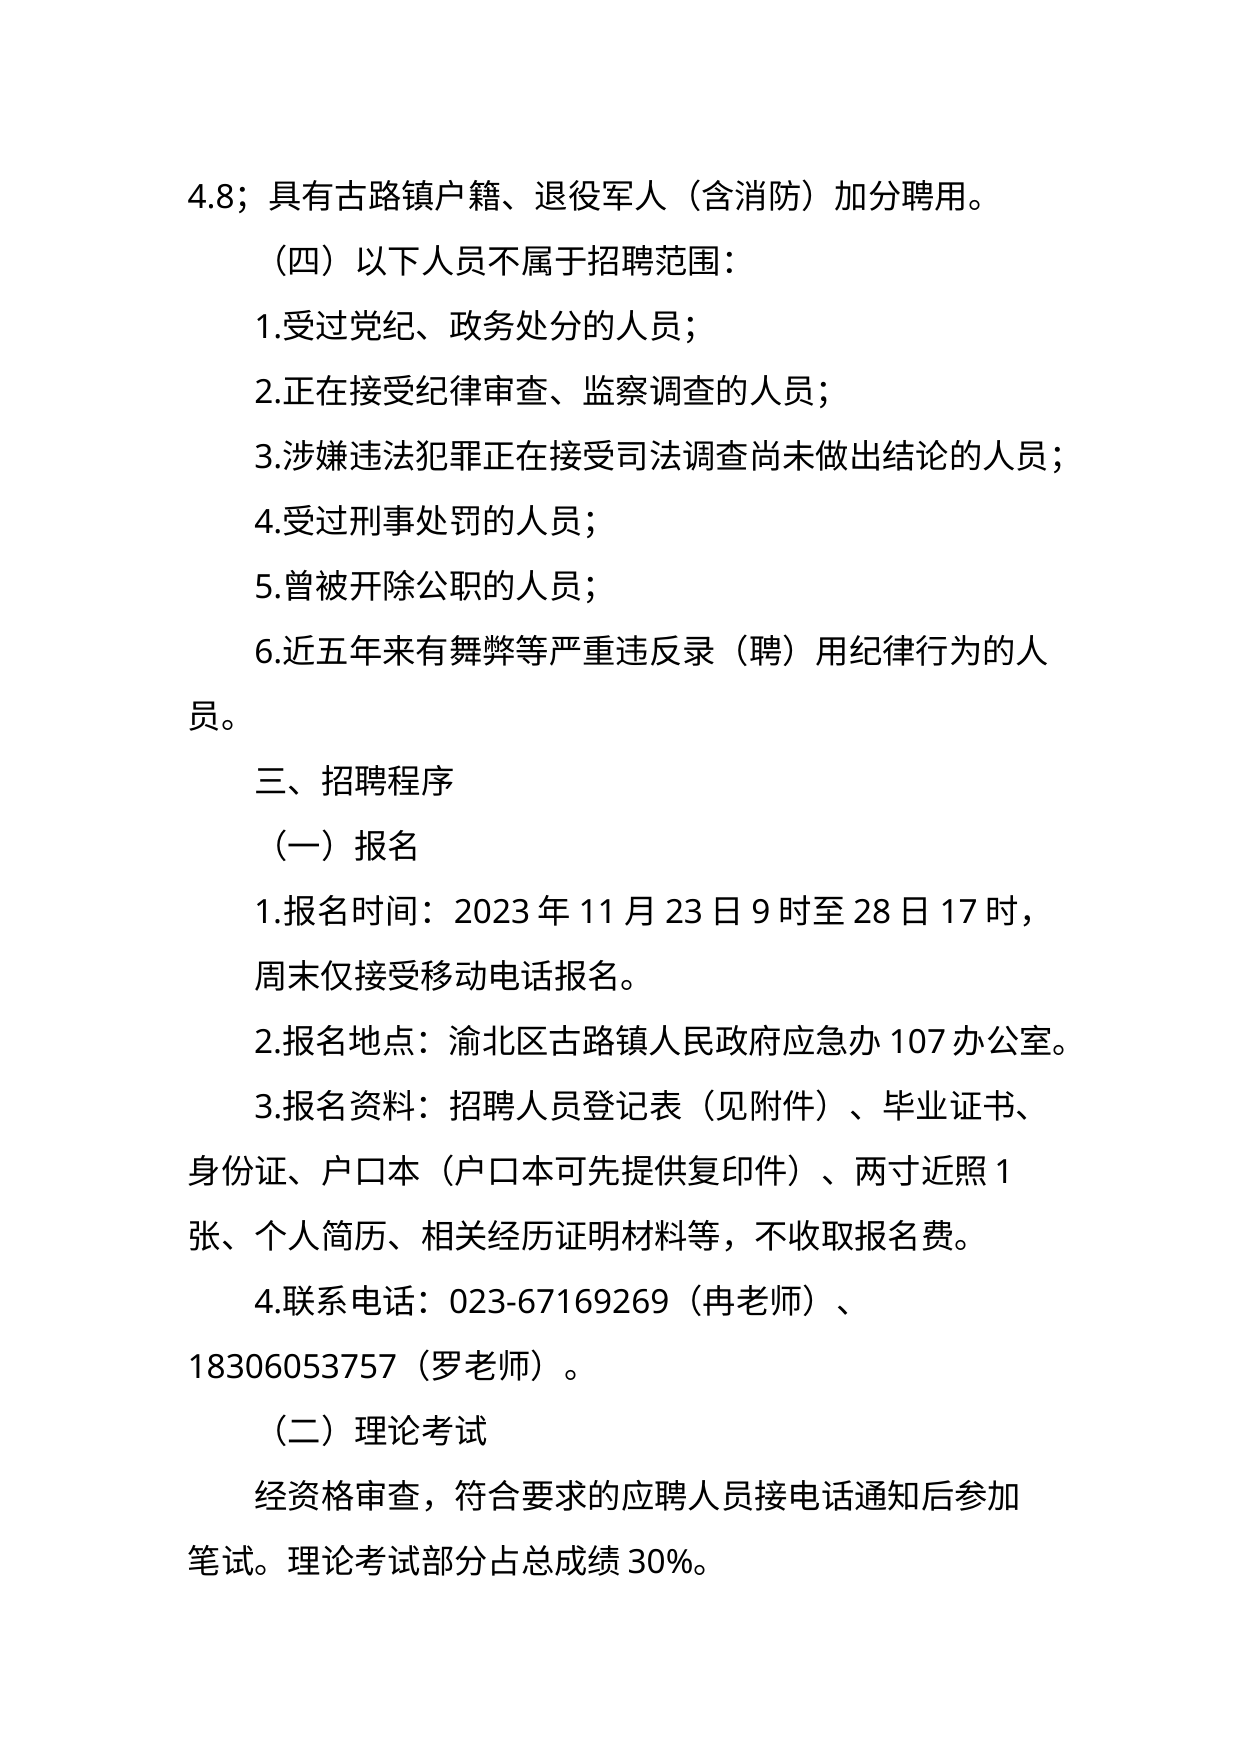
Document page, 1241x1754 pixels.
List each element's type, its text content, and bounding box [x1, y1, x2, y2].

text 2.正在接受纪律审查、监察调查的人员； [187, 357, 1053, 422]
text 三、招聘程序 [187, 747, 1053, 812]
text 4.受过刑事处罚的人员； [187, 487, 1053, 552]
text （四）以下人员不属于招聘范围： [187, 227, 1053, 292]
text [187, 162, 1053, 227]
text 3.涉嫌违法犯罪正在接受司法调查尚未做出结论的人员； [187, 422, 1053, 487]
text 4.联系电话：023-67169269（冉老师）、18306053757（罗老师）。 [187, 1267, 1053, 1397]
text （一）报名 [187, 812, 1053, 877]
text （二）理论考试 [187, 1397, 1053, 1462]
text 3.报名资料：招聘人员登记表（见附件）、毕业证书、身份证、户口本（户口本可先提供复印件）、两寸近照1张、个人简历、相关经历证明材料等，不收取报名费。 [187, 1072, 1053, 1267]
text 6.近五年来有舞弊等严重违反录（聘）用纪律行为的人员。 [187, 617, 1053, 747]
text 2.报名地点：渝北区古路镇人民政府应急办107办公室。 [254, 1007, 1053, 1072]
text 1.报名时间：2023年11月23日9时至28日17时，周末仅接受移动电话报名。 [254, 877, 1053, 1007]
text 5.曾被开除公职的人员； [187, 552, 1053, 617]
text 经资格审查，符合要求的应聘人员接电话通知后参加笔试。理论考试部分占总成绩30%。 [187, 1462, 1053, 1592]
text 1.受过党纪、政务处分的人员； [187, 292, 1053, 357]
